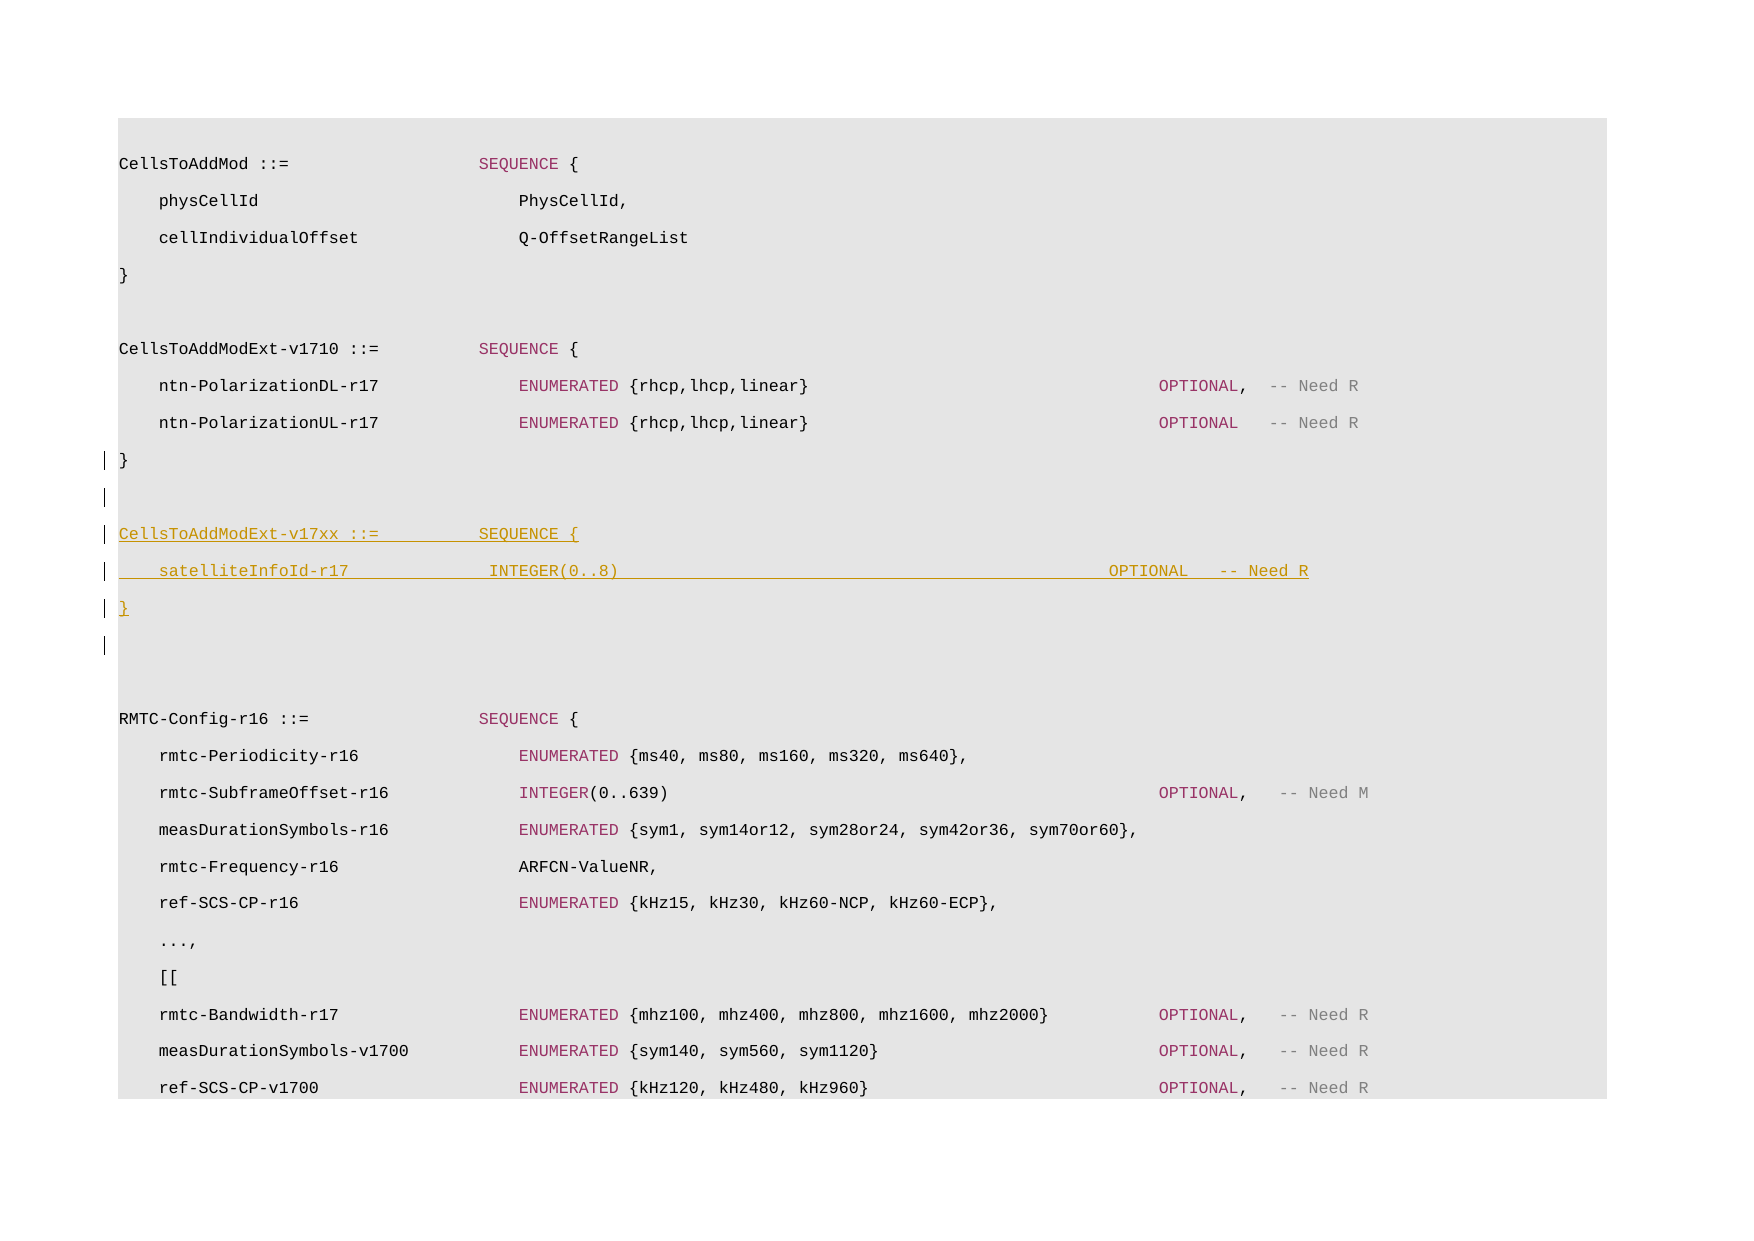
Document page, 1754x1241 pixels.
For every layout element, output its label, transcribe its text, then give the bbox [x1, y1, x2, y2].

text physCellId PhysCellId, [118, 192, 1607, 211]
text rmtc-Bandwidth-r17 ENUMERATED {mhz100, mhz400, mhz800, mhz1600, mhz2000} OPTIONAL, -- Need R [118, 1006, 1607, 1025]
text rmtc-Periodicity-r16 ENUMERATED {ms40, ms80, ms160, ms320, ms640}, [118, 747, 1607, 766]
text ntn-PolarizationDL-r17 ENUMERATED {rhcp,lhcp,linear} OPTIONAL, -- Need R [118, 377, 1607, 396]
text ref-SCS-CP-r16 ENUMERATED {kHz15, kHz30, kHz60-NCP, kHz60-ECP}, [118, 895, 1607, 914]
text measDurationSymbols-r16 ENUMERATED {sym1, sym14or12, sym28or24, sym42or36, sym70or60}, [118, 821, 1607, 840]
text } [118, 266, 1607, 285]
text CellsToAddMod ::= SEQUENCE { [118, 156, 1607, 174]
text rmtc-Frequency-r16 ARFCN-ValueNR, [118, 858, 1607, 877]
text RMTC-Config-r16 ::= SEQUENCE { [118, 710, 1607, 729]
text [[ [118, 969, 1607, 988]
text rmtc-SubframeOffset-r16 INTEGER(0..639) OPTIONAL, -- Need M [118, 784, 1607, 803]
text } [118, 451, 1607, 470]
text CellsToAddModExt-v1710 ::= SEQUENCE { [118, 340, 1607, 359]
text ..., [118, 932, 1607, 951]
text cellIndividualOffset Q-OffsetRangeList [118, 229, 1607, 248]
text ref-SCS-CP-v1700 ENUMERATED {kHz120, kHz480, kHz960} OPTIONAL, -- Need R [118, 1080, 1607, 1099]
text measDurationSymbols-v1700 ENUMERATED {sym140, sym560, sym1120} OPTIONAL, -- Need R [118, 1043, 1607, 1062]
text ntn-PolarizationUL-r17 ENUMERATED {rhcp,lhcp,linear} OPTIONAL -- Need R [118, 414, 1607, 433]
